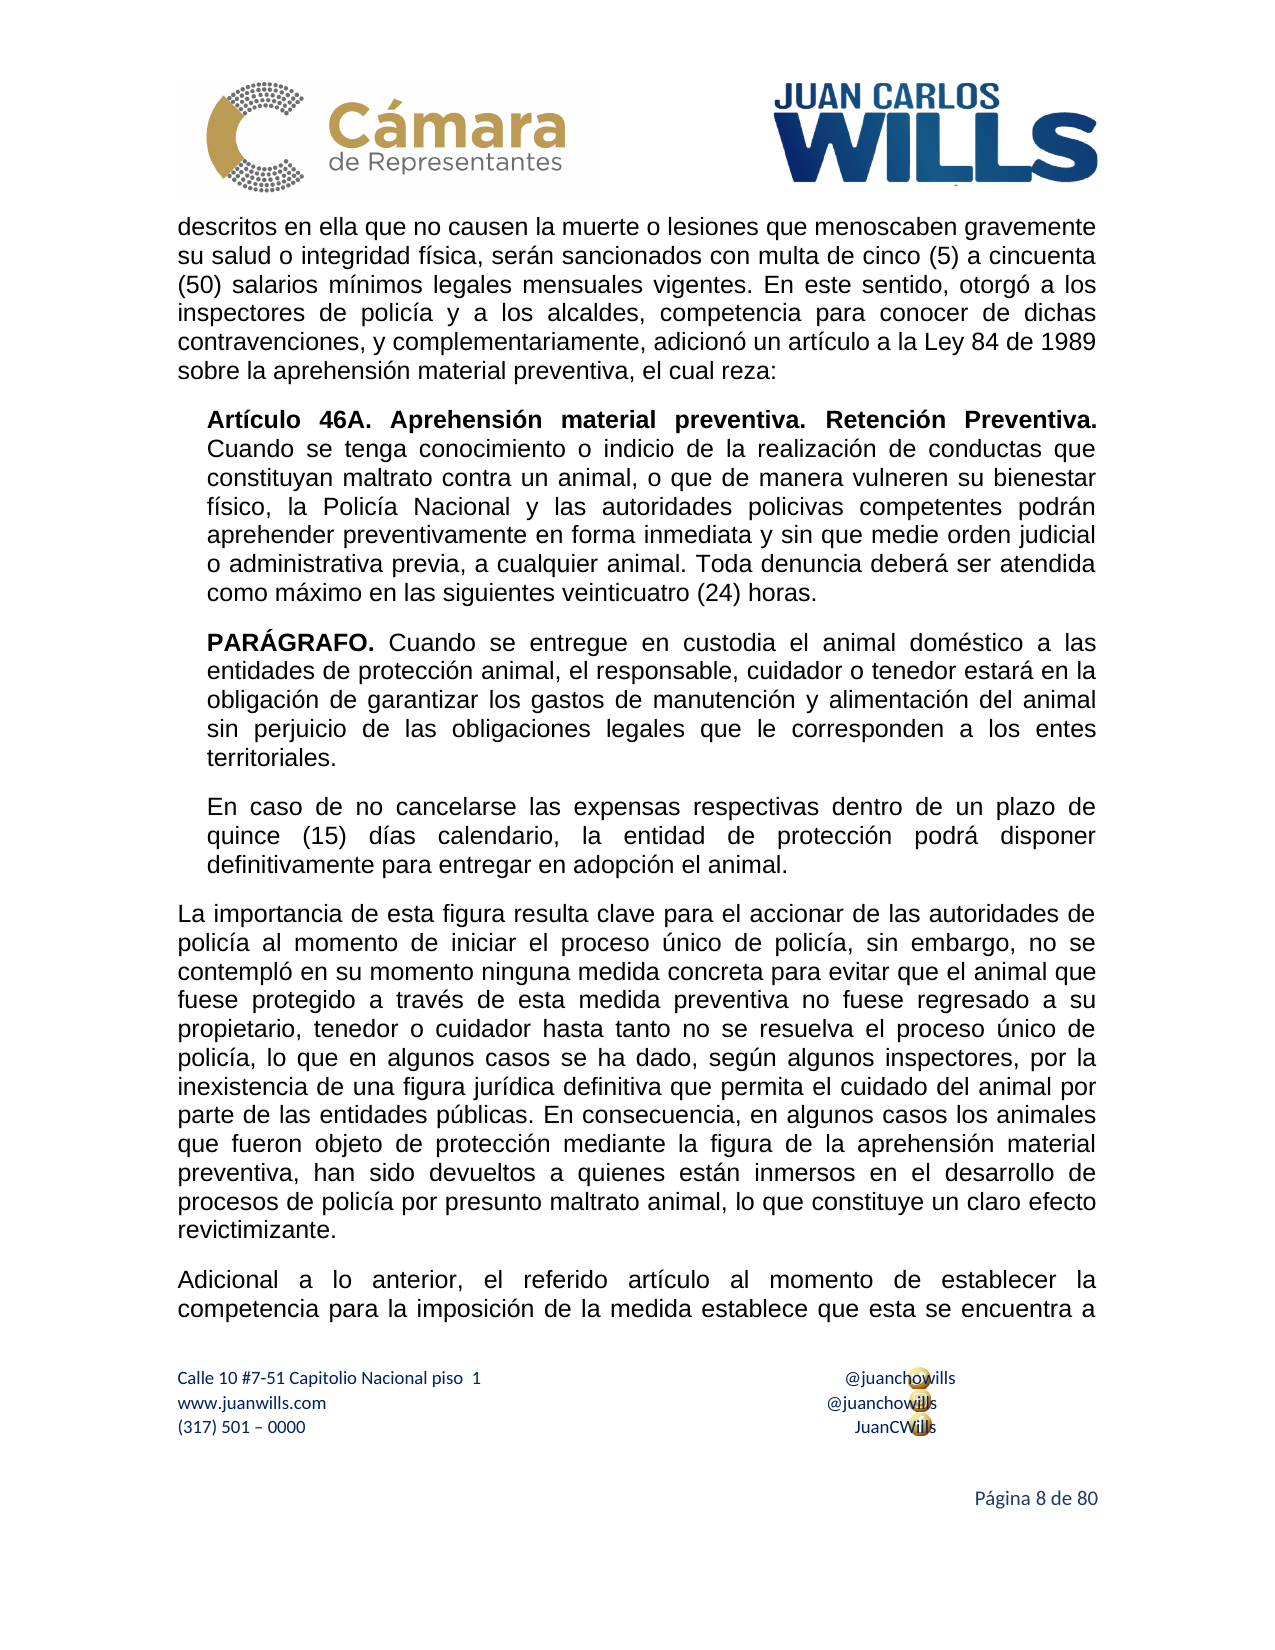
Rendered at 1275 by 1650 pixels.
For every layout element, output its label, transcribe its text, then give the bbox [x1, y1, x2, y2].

picture [907, 1367, 932, 1412]
picture [177, 78, 598, 198]
picture [773, 82, 1098, 186]
text En caso de no cancelarse las expensas respectivas dentro de un plazo de quince (15) días calendario, la entidad de protección podrá disponer definitivamente para entregar en adopción el animal. [207, 792, 1098, 878]
text Artículo 46A. Aprehensión material preventiva. Retención Preventiva. Cuando se tenga conocimiento o indicio de la realización de conductas que constituyan maltrato contra un animal, o que de manera vulneren su bienestar físico, la Policía Nacional y las autoridades policivas competentes podrán aprehender preventivamente en forma inmediata y sin que medie orden judicial o administrativa previa, a cualquier animal. Toda denuncia deberá ser atendida como máximo en las siguientes veinticuatro (24) horas. [207, 405, 1098, 607]
text La importancia de esta figura resulta clave para el accionar de las autoridades de policía al momento de iniciar el proceso único de policía, sin embargo, no se contempló en su momento ninguna medida concreta para evitar que el animal que fuese protegido a través de esta medida preventiva no fuese regresado a su propietario, tenedor o cuidador hasta tanto no se resuelva el proceso único de policía, lo que en algunos casos se ha dado, según algunos inspectores, por la inexistencia de una figura jurídica definitiva que permita el cuidado del animal por parte de las entidades públicas. En consecuencia, en algunos casos los animales que fueron objeto de protección mediante la figura de la aprehensión material preventiva, han sido devueltos a quienes están inmersos en el desarrollo de procesos de policía por presunto maltrato animal, lo que constituye un claro efecto revictimizante. [177, 899, 1098, 1244]
picture [909, 1413, 932, 1436]
text PARÁGRAFO. Cuando se entregue en custodia el animal doméstico a las entidades de protección animal, el responsable, cuidador o tenedor estará en la obligación de garantizar los gastos de manutención y alimentación del animal sin perjuicio de las obligaciones legales que le corresponden a los entes territoriales. [207, 627, 1098, 771]
